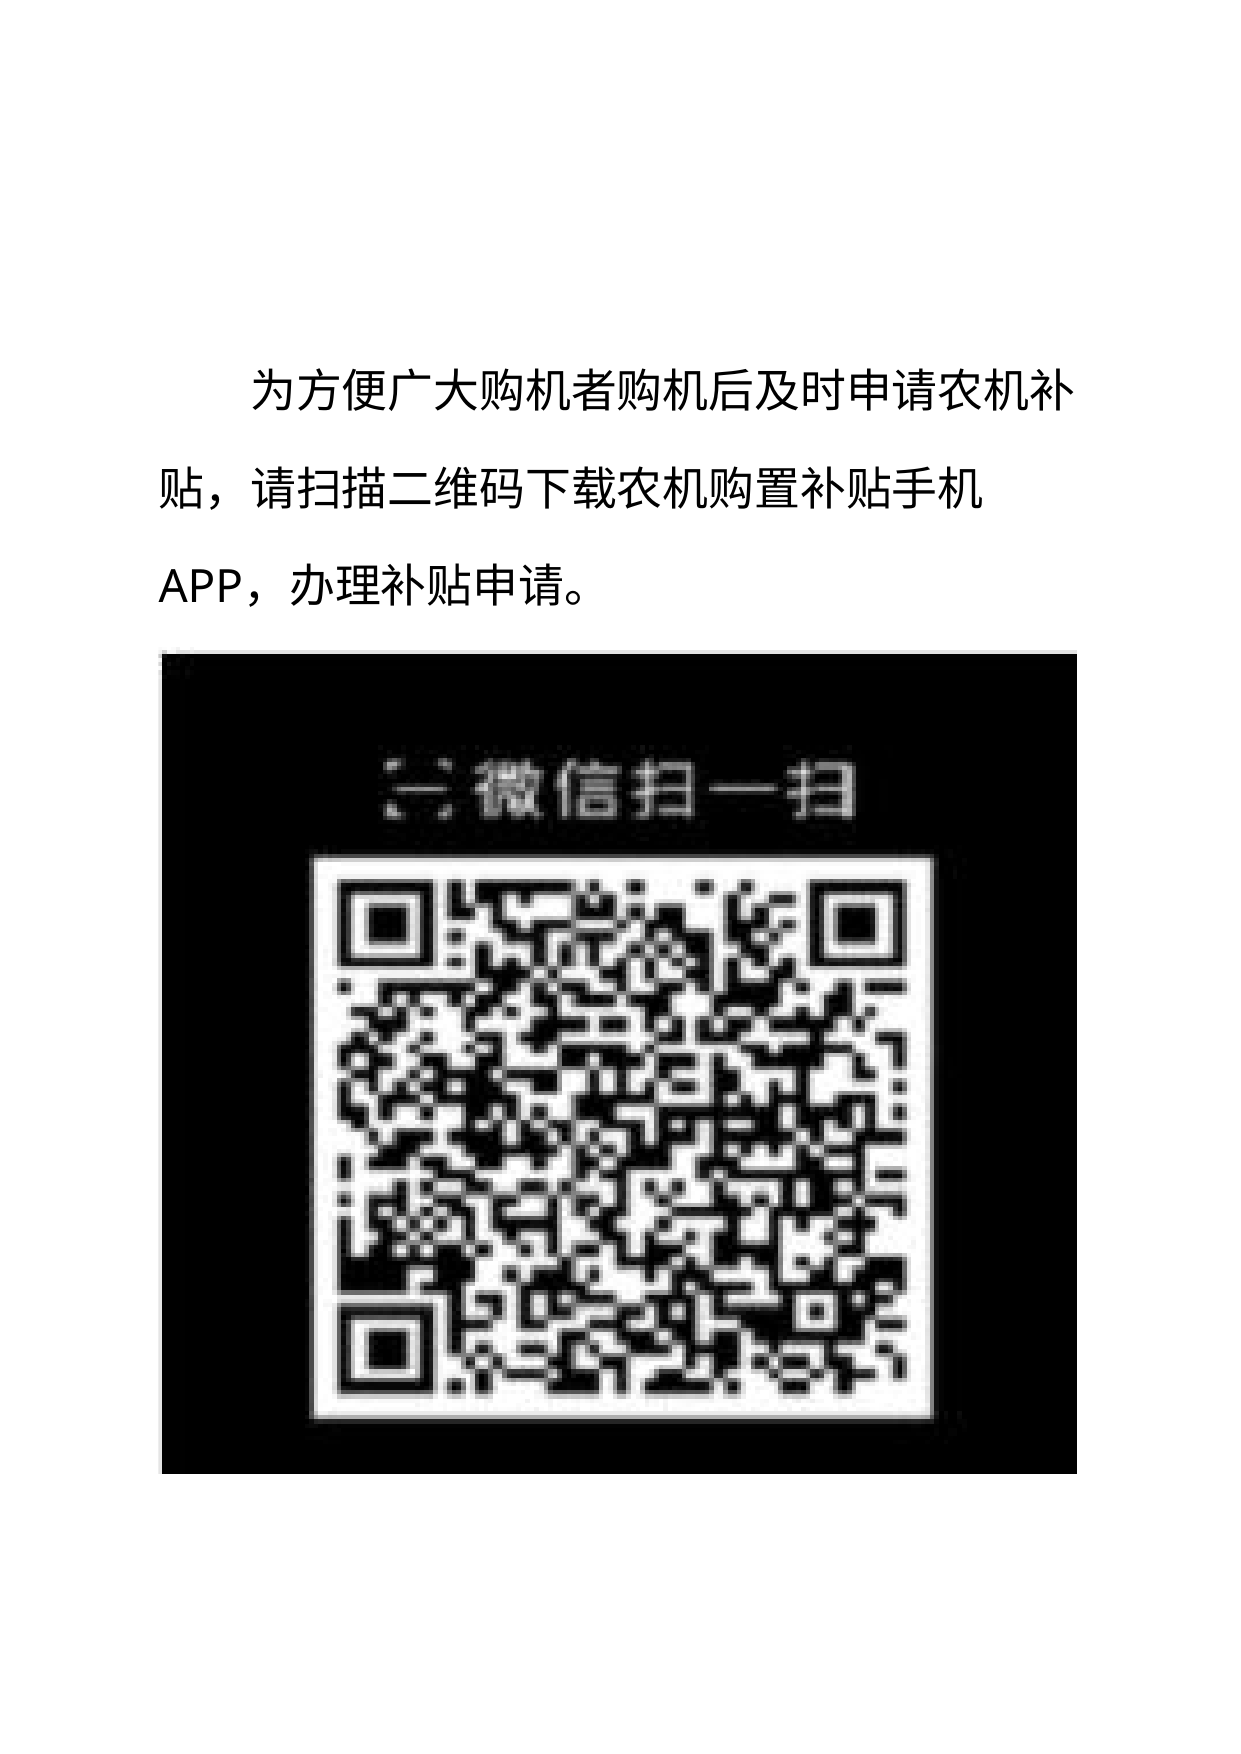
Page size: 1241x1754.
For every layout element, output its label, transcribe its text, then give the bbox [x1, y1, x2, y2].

text 为方便广大购机者购机后及时申请农机补贴，请扫描二维码下载农机购置补贴手机APP，办理补贴申请。 [158, 339, 1082, 631]
picture [158, 647, 1082, 1474]
